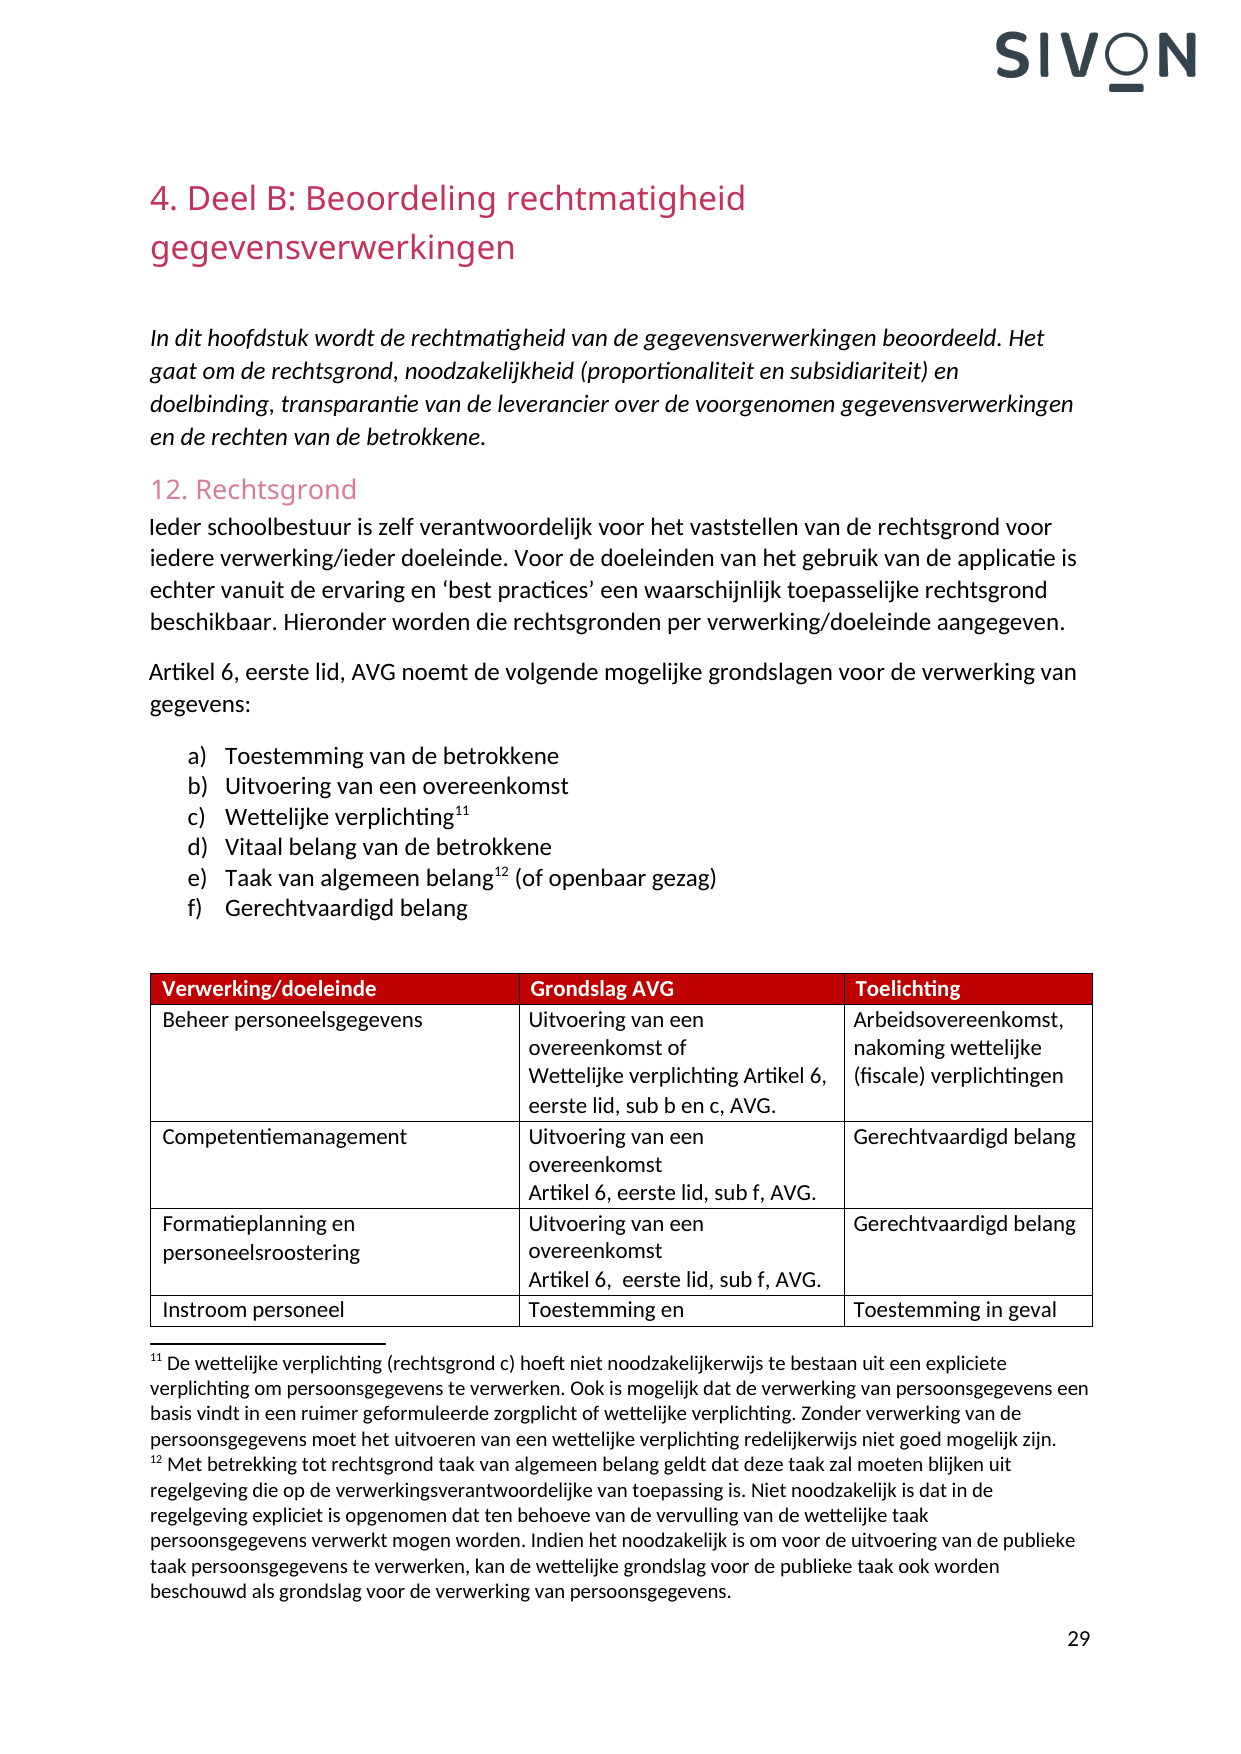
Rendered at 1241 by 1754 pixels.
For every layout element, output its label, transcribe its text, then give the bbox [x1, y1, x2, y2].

table_cell Gerechtvaardigd belang [845, 1122, 1092, 1208]
table_cell Uitvoering van een overeenkomst Artikel 6, eerste lid, sub f, AVG. [520, 1209, 844, 1294]
table_cell Arbeidsovereenkomst, nakoming wettelijke (fiscale) verplichtingen [845, 1005, 1092, 1121]
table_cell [845, 1296, 1092, 1326]
subtitle 4. Deel B: Beoordeling rechtmatigheid gegevensverwerkingen [150, 175, 1090, 269]
subtitle 12. Rechtsgrond [150, 471, 1090, 508]
table_cell Formatieplanning en personeelsroostering [151, 1209, 519, 1294]
list Gerechtvaardigd belang [187, 893, 1090, 923]
list Wettelijke verplichting [187, 801, 1090, 832]
table_cell Instroom personeel [151, 1296, 519, 1326]
picture [996, 31, 1197, 92]
text Ieder schoolbestuur is zelf verantwoordelijk voor het vaststellen van de rechtsgrond voor iedere verwerking/ieder doeleinde. Voor de doeleinden van het gebruik van de applicatie is echter vanuit de ervaring en ‘best practices’ een waarschijnlijk toepasselijke rechtsgrond beschikbaar. Hieronder worden die rechtsgronden per verwerking/doeleinde aangegeven. [148, 511, 1089, 637]
table_cell Competentiemanagement [151, 1122, 519, 1208]
table_cell Gerechtvaardigd belang [845, 1209, 1092, 1294]
table_header Grondslag AVG [520, 974, 844, 1004]
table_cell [520, 1296, 844, 1326]
list Uitvoering van een overeenkomst [187, 771, 1090, 801]
table_cell Uitvoering van een overeenkomst of Wettelijke verplichting Artikel 6, eerste lid, sub b en c, AVG. [520, 1005, 844, 1121]
table_header Verwerking/doeleinde [151, 974, 519, 1004]
text In dit hoofdstuk wordt de rechtmatigheid van de gegevensverwerkingen beoordeeld. Het gaat om de rechtsgrond, noodzakelijkheid (proportionaliteit en subsidiariteit) en doelbinding, transparantie van de leverancier over de voorgenomen gegevensverwerkingen en de rechten van de betrokkene. [150, 322, 1090, 452]
list Vitaal belang van de betrokkene [187, 832, 1090, 862]
table_cell Uitvoering van een overeenkomst Artikel 6, eerste lid, sub f, AVG. [520, 1122, 844, 1208]
list Taak van algemeen belang (of openbaar gezag) [187, 862, 1090, 893]
list Toestemming van de betrokkene [187, 740, 1090, 771]
table_header Toelichting [845, 974, 1092, 1004]
text Artikel 6, eerste lid, AVG noemt de volgende mogelijke grondslagen voor de verwerking van gegevens: [148, 656, 1089, 718]
table_cell Beheer personeelsgegevens [151, 1005, 519, 1121]
